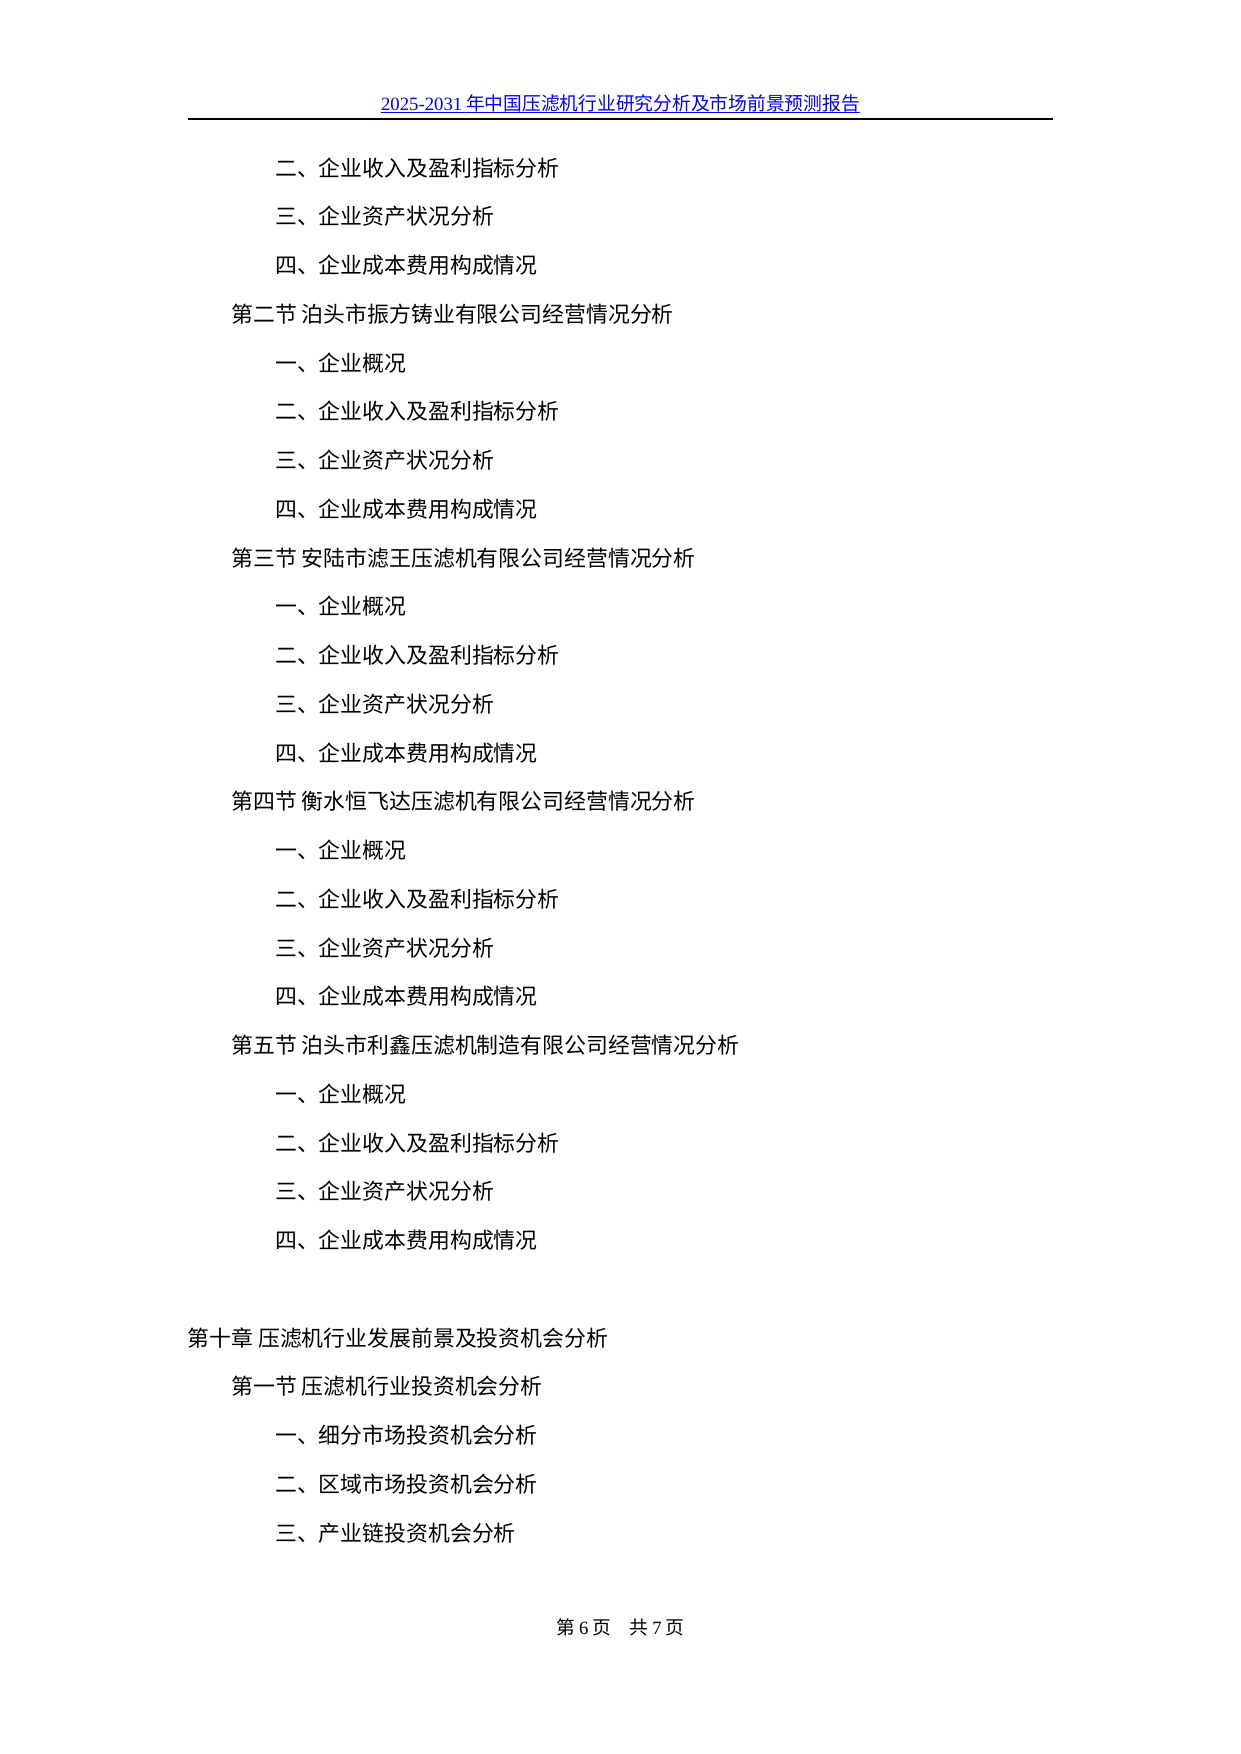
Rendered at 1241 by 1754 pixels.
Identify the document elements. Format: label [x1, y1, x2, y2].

text [187, 150, 1053, 1548]
